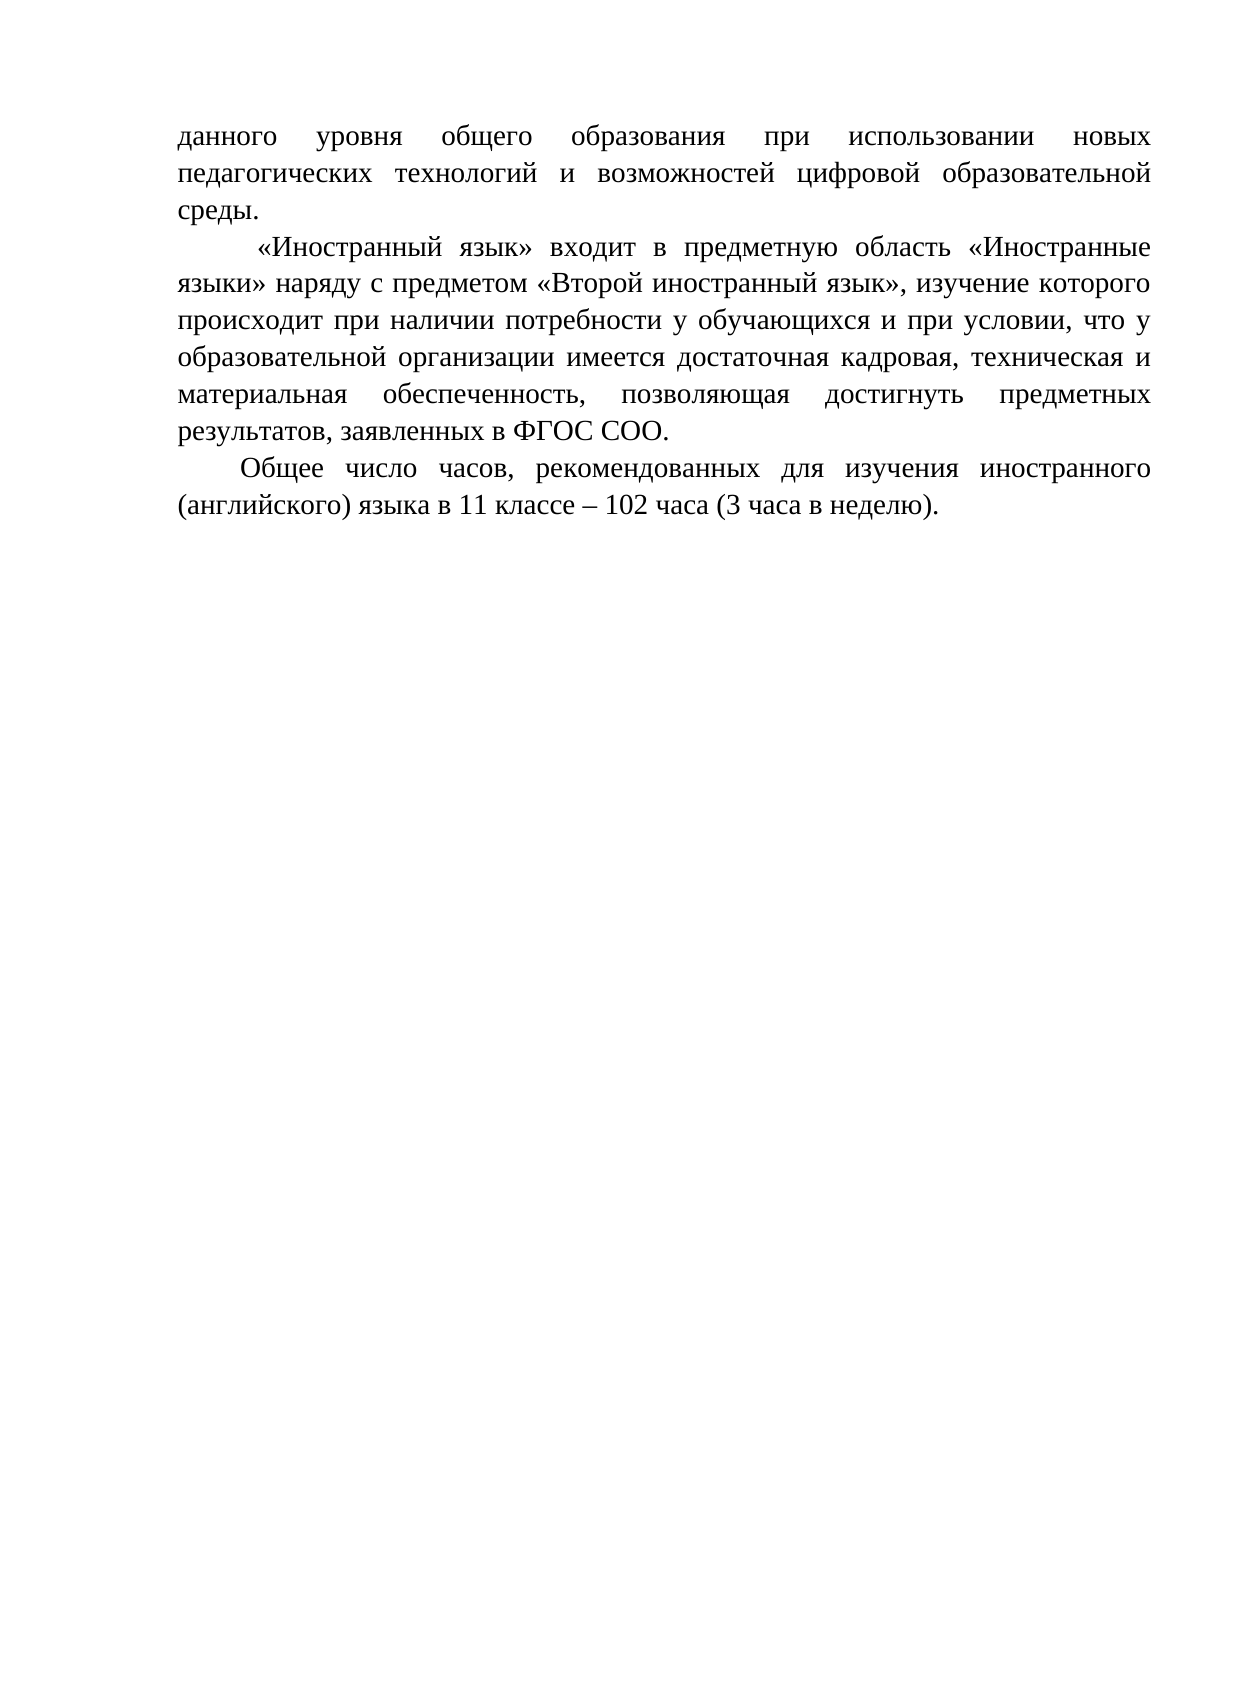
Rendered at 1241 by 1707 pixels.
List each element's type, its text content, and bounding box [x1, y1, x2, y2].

text «Иностранный язык» входит в предметную область «Иностранные языки» наряду с предметом «Второй иностранный язык», изучение которого происходит при наличии потребности у обучающихся и при условии, что у образовательной организации имеется достаточная кадровая, техническая и материальная обеспеченность, позволяющая достигнуть предметных результатов, заявленных в ФГОС СОО. [177, 229, 1152, 447]
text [177, 118, 1152, 225]
text ‌Общее число часов, рекомендованных для изучения иностранного (английского) языка в 11 классе – 102 часа (3 часа в неделю).‌‌ [177, 450, 1152, 520]
